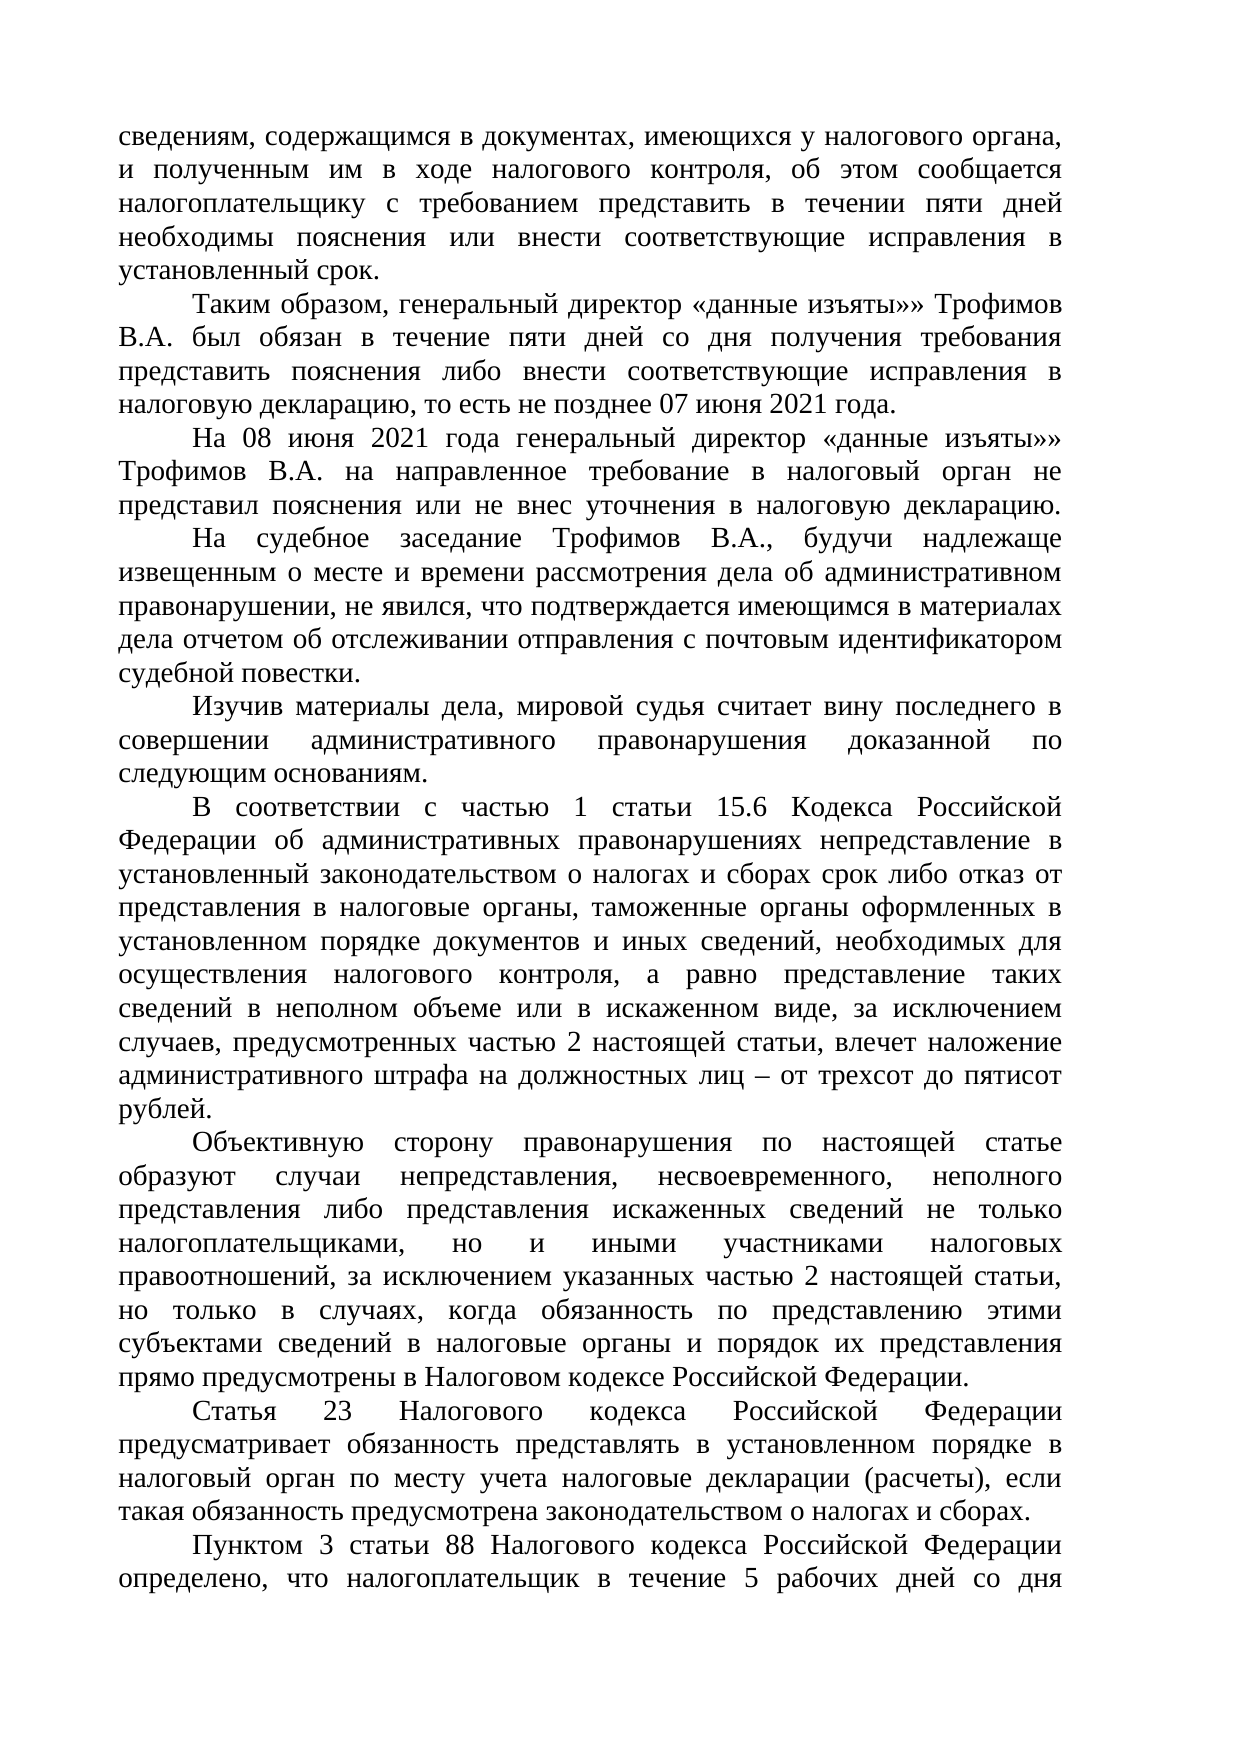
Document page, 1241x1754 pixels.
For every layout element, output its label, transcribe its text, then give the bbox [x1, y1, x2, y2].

text На 08 июня 2021 года генеральный директор «данные изъяты»» Трофимов В.А. на направленное требование в налоговый орган не представил пояснения или не внес уточнения в налоговую декларацию. На судебное заседание Трофимов В.А., будучи надлежаще извещенным о месте и времени рассмотрения дела об административном правонарушении, не явился, что подтверждается имеющимся в материалах дела отчетом об отслеживании отправления с почтовым идентификатором судебной повестки. [118, 420, 1063, 688]
text Статья 23 Налогового кодекса Российской Федерации предусматривает обязанность представлять в установленном порядке в налоговый орган по месту учета налоговые декларации (расчеты), если такая обязанность предусмотрена законодательством о налогах и сборах. [118, 1393, 1063, 1527]
text Изучив материалы дела, мировой судья считает вину последнего в совершении административного правонарушения доказанной по следующим основаниям. [118, 688, 1063, 789]
text Таким образом, генеральный директор «данные изъяты»» Трофимов В.А. был обязан в течение пяти дней со дня получения требования представить пояснения либо внести соответствующие исправления в налоговую декларацию, то есть не позднее 07 июня 2021 года. [118, 286, 1063, 420]
text Объективную сторону правонарушения по настоящей статье образуют случаи непредставления, несвоевременного, неполного представления либо представления искаженных сведений не только налогоплательщиками, но и иными участниками налоговых правоотношений, за исключением указанных частью 2 настоящей статьи, но только в случаях, когда обязанность по представлению этими субъектами сведений в налоговые органы и порядок их представления прямо предусмотрены в Налоговом кодексе Российской Федерации. [118, 1124, 1063, 1393]
text В соответствии с частью 1 статьи 15.6 Кодекса Российской Федерации об административных правонарушениях непредставление в установленный законодательством о налогах и сборах срок либо отказ от представления в налоговые органы, таможенные органы оформленных в установленном порядке документов и иных сведений, необходимых для осуществления налогового контроля, а равно представление таких сведений в неполном объеме или в искаженном виде, за исключением случаев, предусмотренных частью 2 настоящей статьи, влечет наложение административного штрафа на должностных лиц – от трехсот до пятисот рублей. [118, 789, 1063, 1124]
